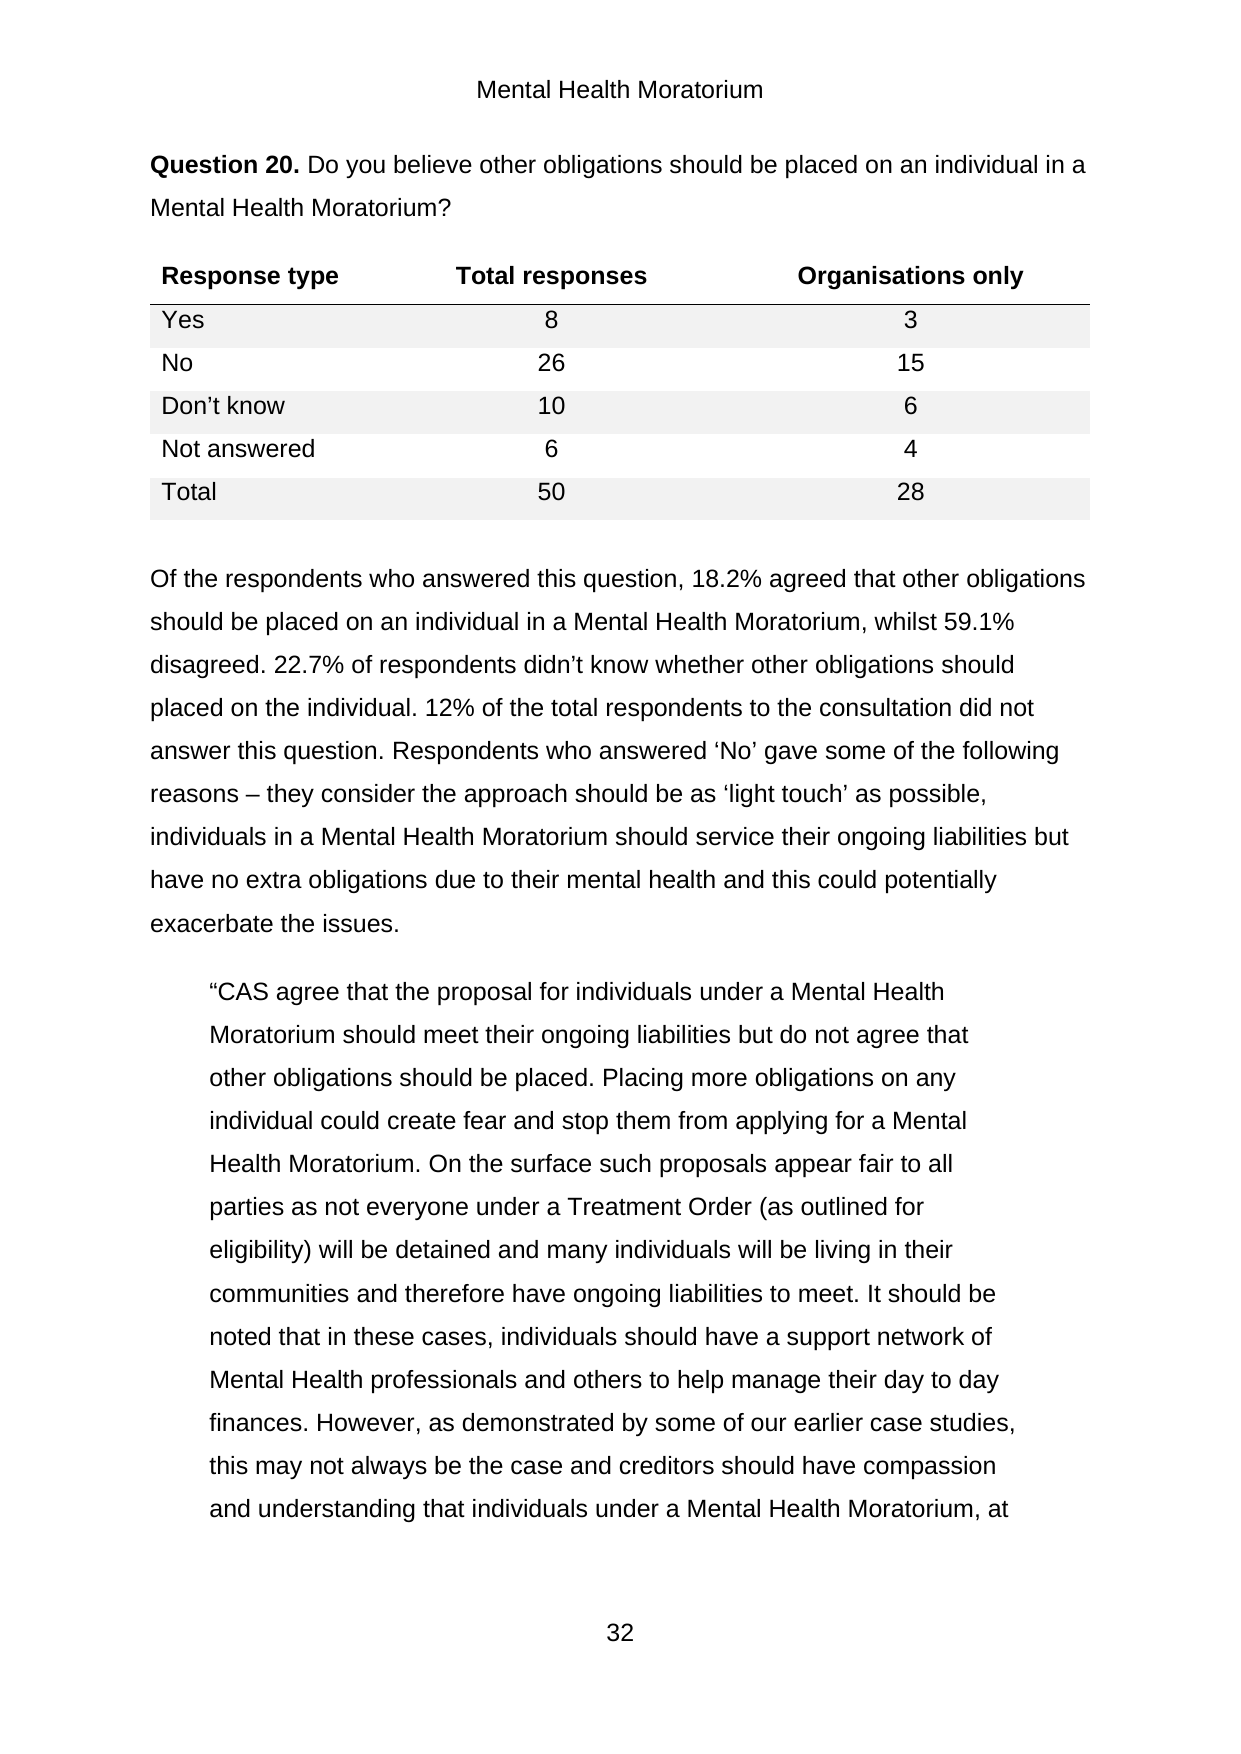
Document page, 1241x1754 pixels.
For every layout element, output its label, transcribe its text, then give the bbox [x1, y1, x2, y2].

table_cell 10 [372, 391, 731, 434]
table_header Organisations only [731, 261, 1090, 304]
table_cell Total [150, 478, 372, 520]
table_cell 6 [372, 434, 731, 477]
table_cell 6 [731, 391, 1090, 434]
table_cell 26 [372, 348, 731, 391]
table_cell 15 [731, 348, 1090, 391]
text Question 20. Do you believe other obligations should be placed on an individual in a Mental Health Moratorium? [150, 150, 1090, 222]
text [209, 977, 1031, 1523]
table_header Response type [150, 261, 372, 304]
table_cell Not answered [150, 434, 372, 477]
table_cell Don’t know [150, 391, 372, 434]
table_cell 3 [731, 305, 1090, 348]
table_header Total responses [372, 261, 731, 304]
table_cell 8 [372, 305, 731, 348]
table_cell 4 [731, 434, 1090, 477]
table_cell No [150, 348, 372, 391]
table_cell Yes [150, 305, 372, 348]
table_cell 50 [372, 478, 731, 520]
text Of the respondents who answered this question, 18.2% agreed that other obligations should be placed on an individual in a Mental Health Moratorium, whilst 59.1% disagreed. 22.7% of respondents didn’t know whether other obligations should placed on the individual. 12% of the total respondents to the consultation did not answer this question. Respondents who answered ‘No’ gave some of the following reasons – they consider the approach should be as ‘light touch’ as possible, individuals in a Mental Health Moratorium should service their ongoing liabilities but have no extra obligations due to their mental health and this could potentially exacerbate the issues. [150, 563, 1090, 937]
table_cell 28 [731, 478, 1090, 520]
